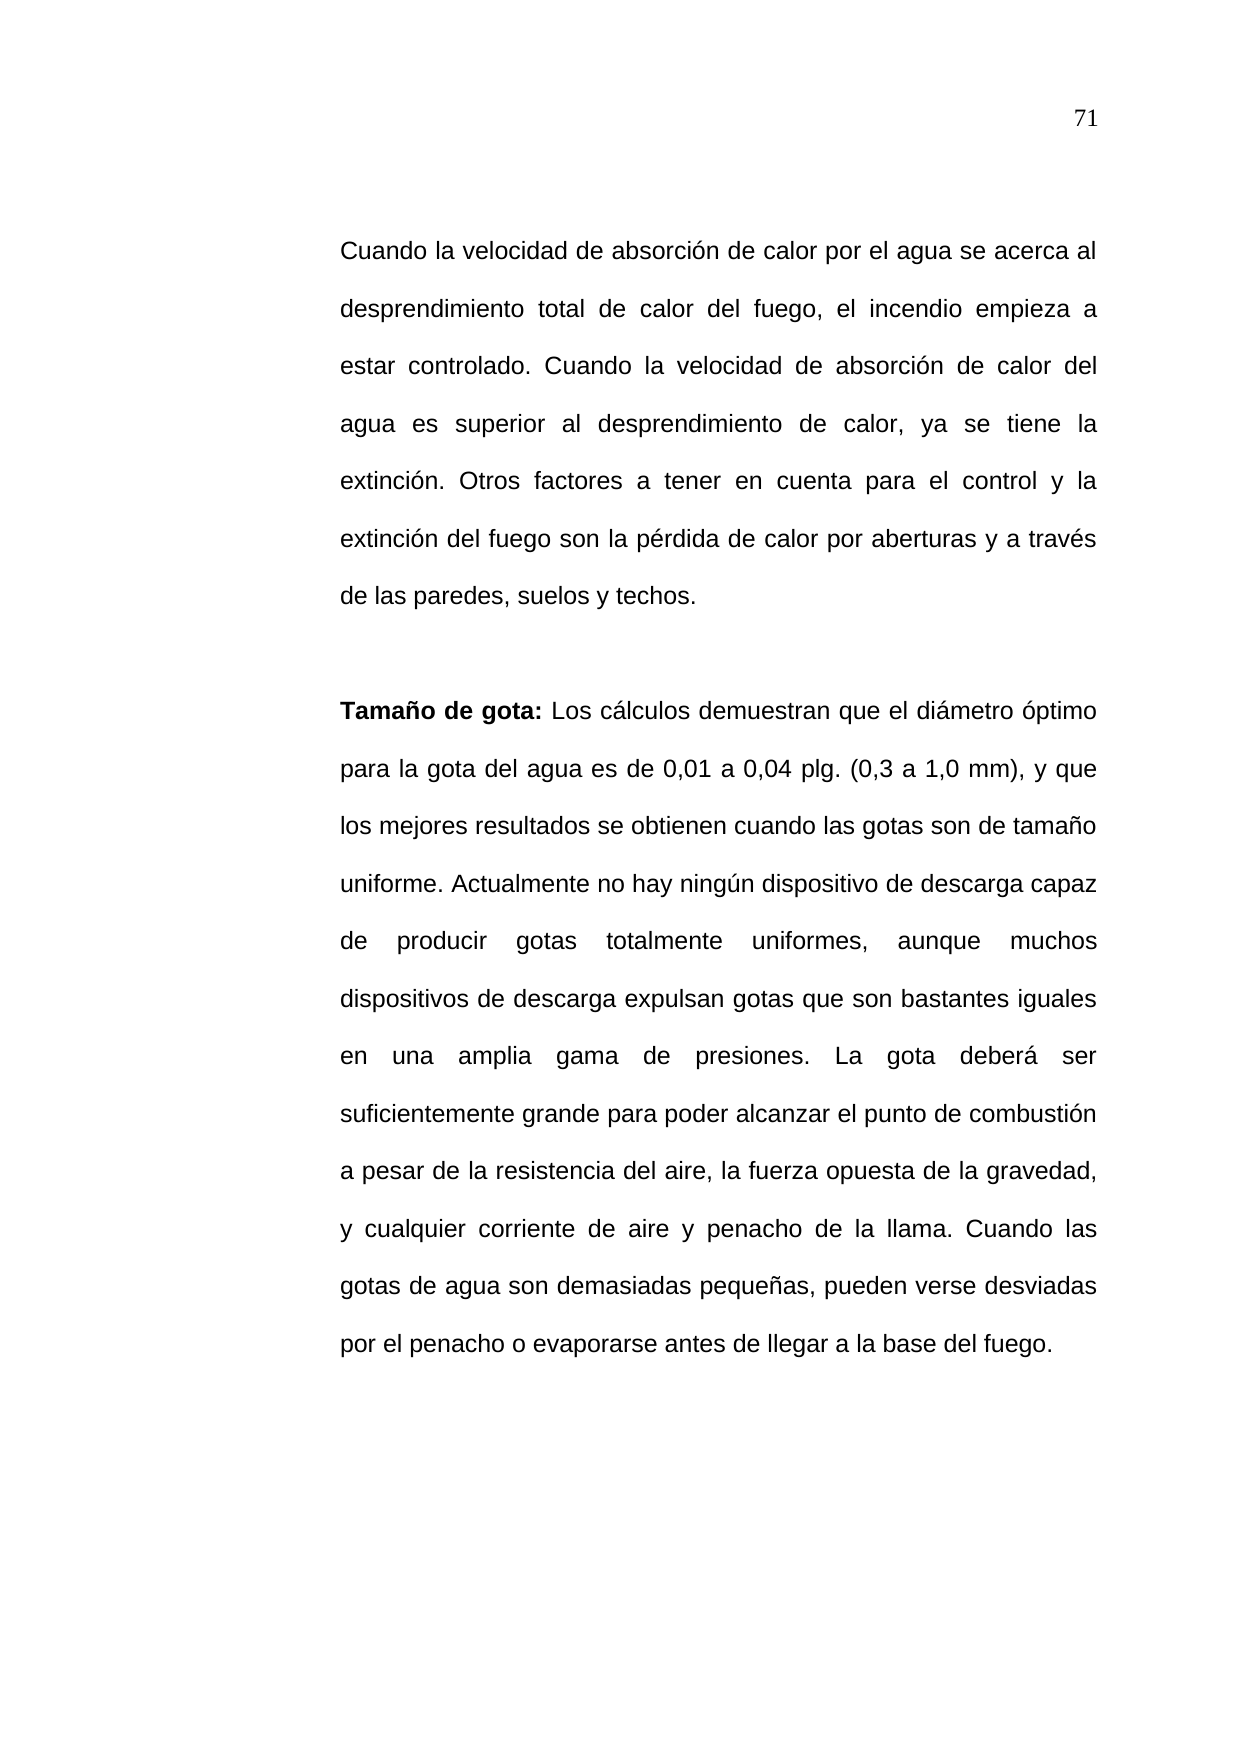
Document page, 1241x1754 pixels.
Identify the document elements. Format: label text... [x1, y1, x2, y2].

text Tamaño de gota: Los cálculos demuestran que el diámetro óptimo para la gota del agua es de 0,01 a 0,04 plg. (0,3 a 1,0 mm), y que los mejores resultados se obtienen cuando las gotas son de tamaño uniforme. Actualmente no hay ningún dispositivo de descarga capaz de producir gotas totalmente uniformes, aunque muchos dispositivos de descarga expulsan gotas que son bastantes iguales en una amplia gama de presiones. La gota deberá ser suficientemente grande para poder alcanzar el punto de combustión a pesar de la resistencia del aire, la fuerza opuesta de la gravedad, y cualquier corriente de aire y penacho de la llama. Cuando las gotas de agua son demasiadas pequeñas, pueden verse desviadas por el penacho o evaporarse antes de llegar a la base del fuego. [340, 696, 1098, 1357]
text Cuando la velocidad de absorción de calor por el agua se acerca al desprendimiento total de calor del fuego, el incendio empieza a estar controlado. Cuando la velocidad de absorción de calor del agua es superior al desprendimiento de calor, ya se tiene la extinción. Otros factores a tener en cuenta para el control y la extinción del fuego son la pérdida de calor por aberturas y a través de las paredes, suelos y techos. [340, 236, 1098, 610]
